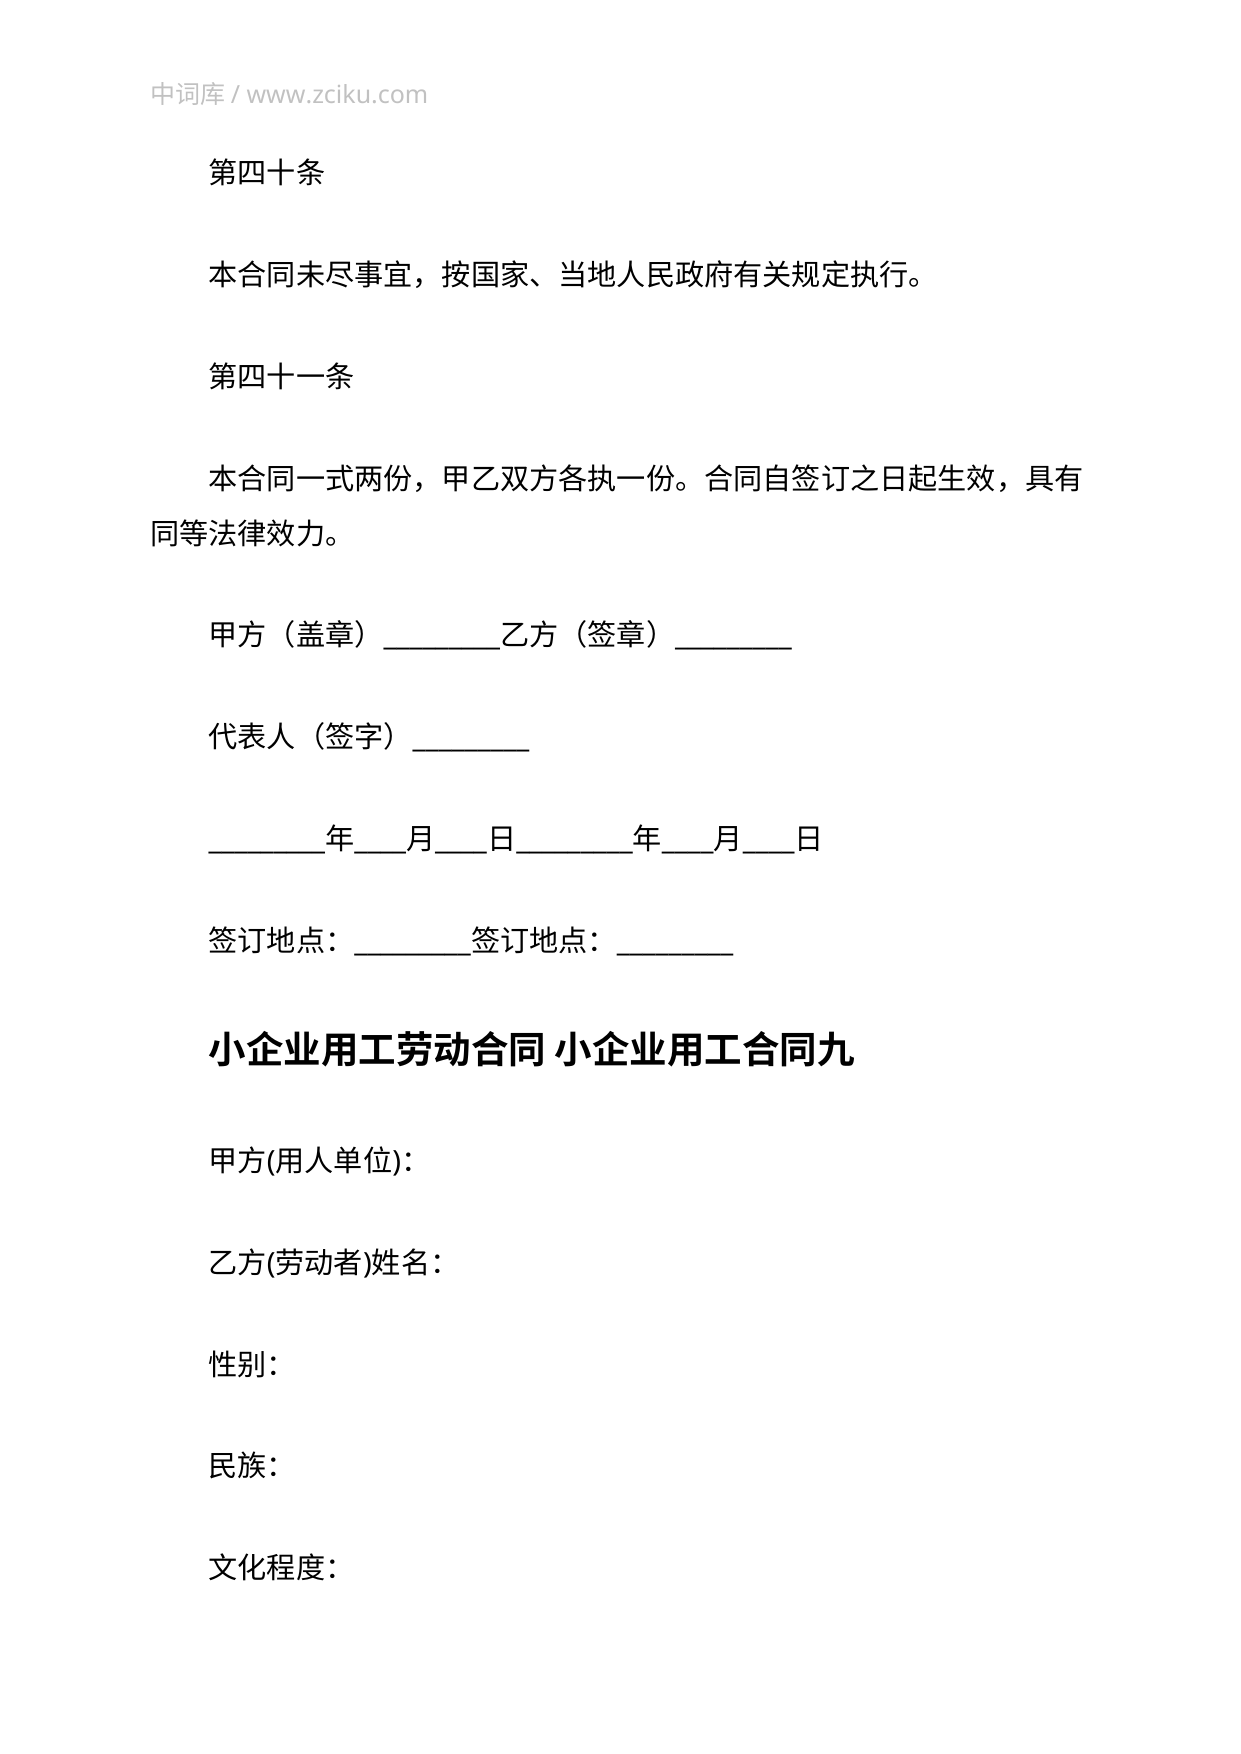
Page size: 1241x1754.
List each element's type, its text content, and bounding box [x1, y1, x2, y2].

text 本合同未尽事宜，按国家、当地人民政府有关规定执行。 [150, 252, 1090, 294]
text _________年____月____日_________年____月____日 [150, 816, 1090, 858]
text 本合同一式两份，甲乙双方各执一份。合同自签订之日起生效，具有同等法律效力。 [150, 455, 1090, 552]
text 甲方(用人单位)： [150, 1137, 1090, 1180]
text 民族： [150, 1443, 1090, 1485]
text 甲方（盖章）_________乙方（签章）_________ [150, 612, 1090, 654]
text 签订地点：_________签订地点：_________ [150, 918, 1090, 960]
text 第四十条 [150, 150, 1090, 192]
text 性别： [150, 1341, 1090, 1383]
text 小企业用工劳动合同 小企业用工合同九 [150, 1020, 1090, 1074]
text 代表人（签字）_________ [150, 714, 1090, 756]
text 文化程度： [150, 1545, 1090, 1587]
text 第四十一条 [150, 353, 1090, 396]
text 乙方(劳动者)姓名： [150, 1239, 1090, 1282]
